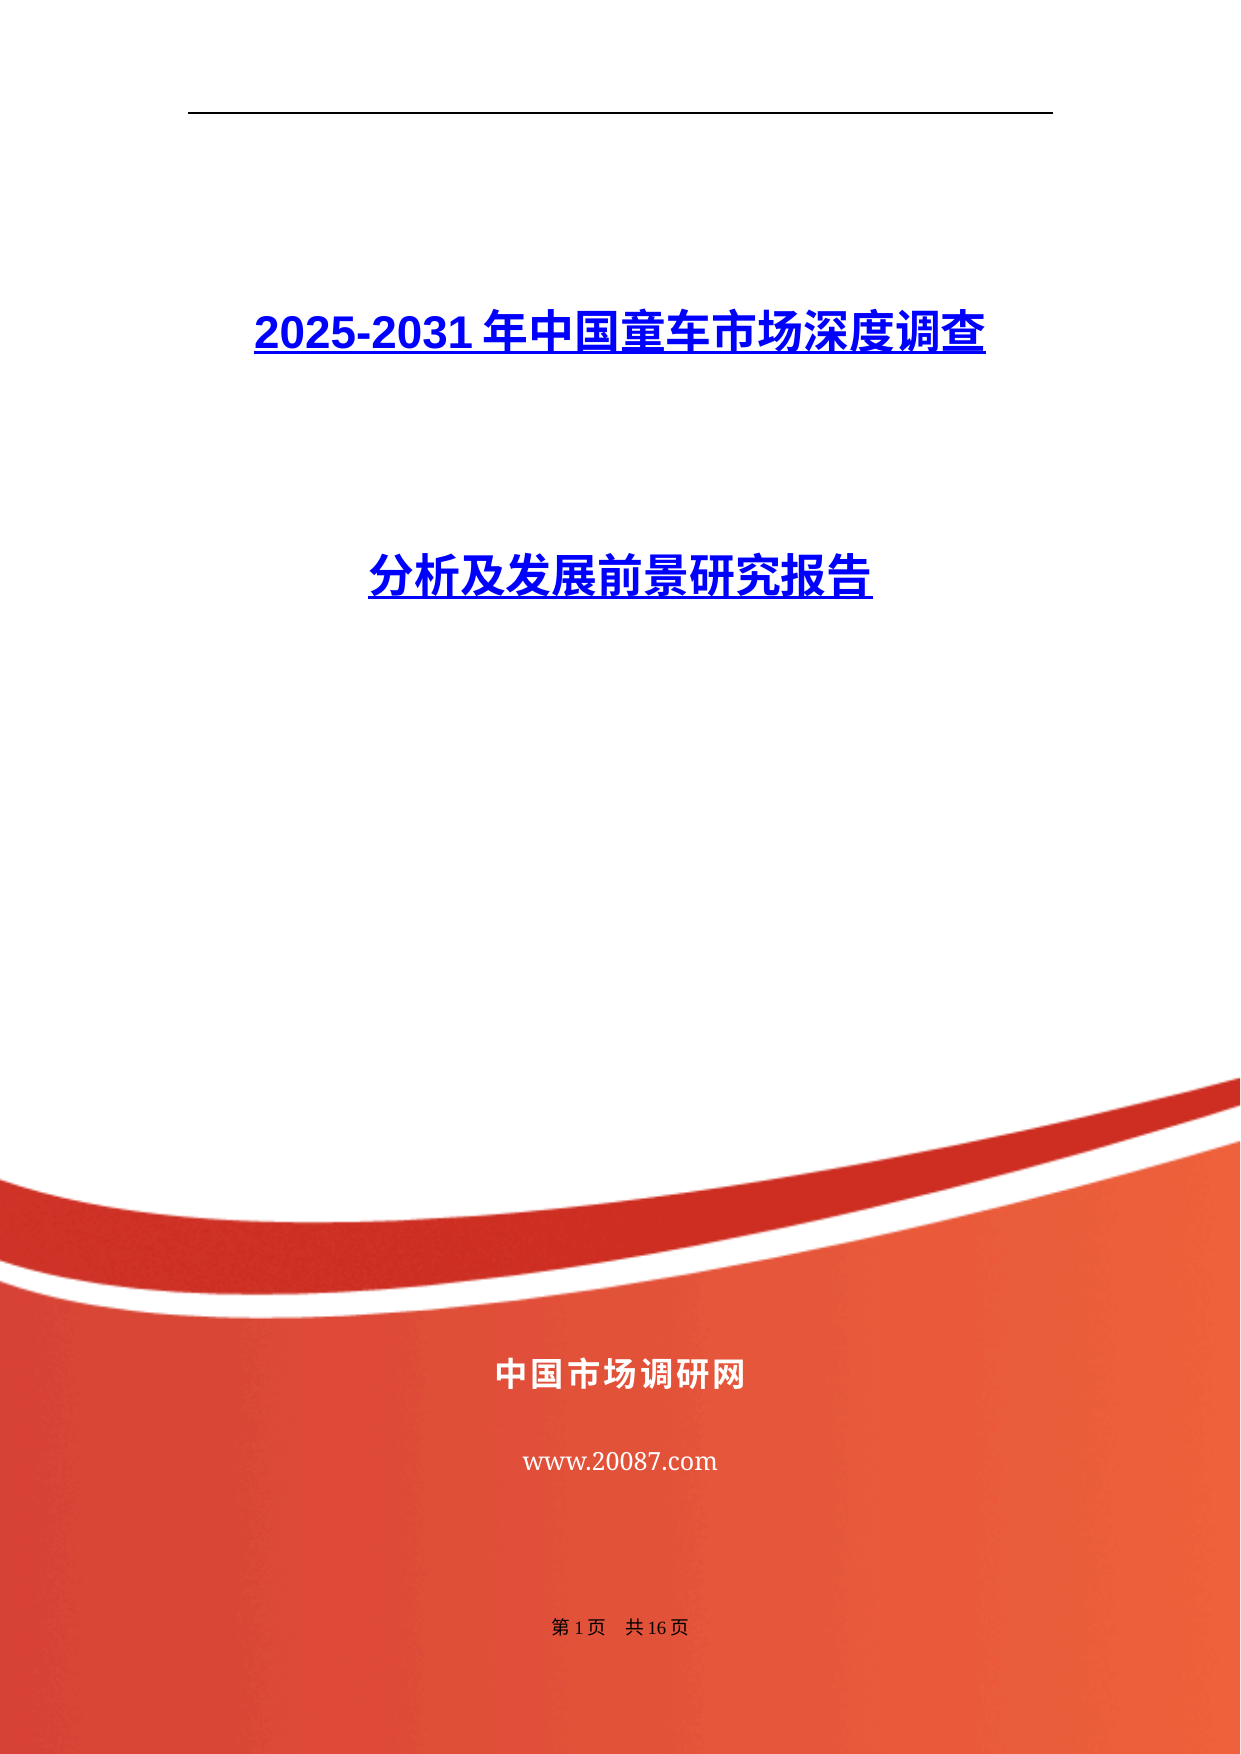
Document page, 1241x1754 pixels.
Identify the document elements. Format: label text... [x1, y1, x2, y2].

subtitle 中国市场调研网 [187, 1339, 1053, 1404]
table_header 2025-2031年中国童车市场深度调查分析及发展前景研究报告 [188, 207, 1053, 773]
picture [0, 1006, 1241, 1754]
text www.20087.com [187, 1428, 1053, 1493]
